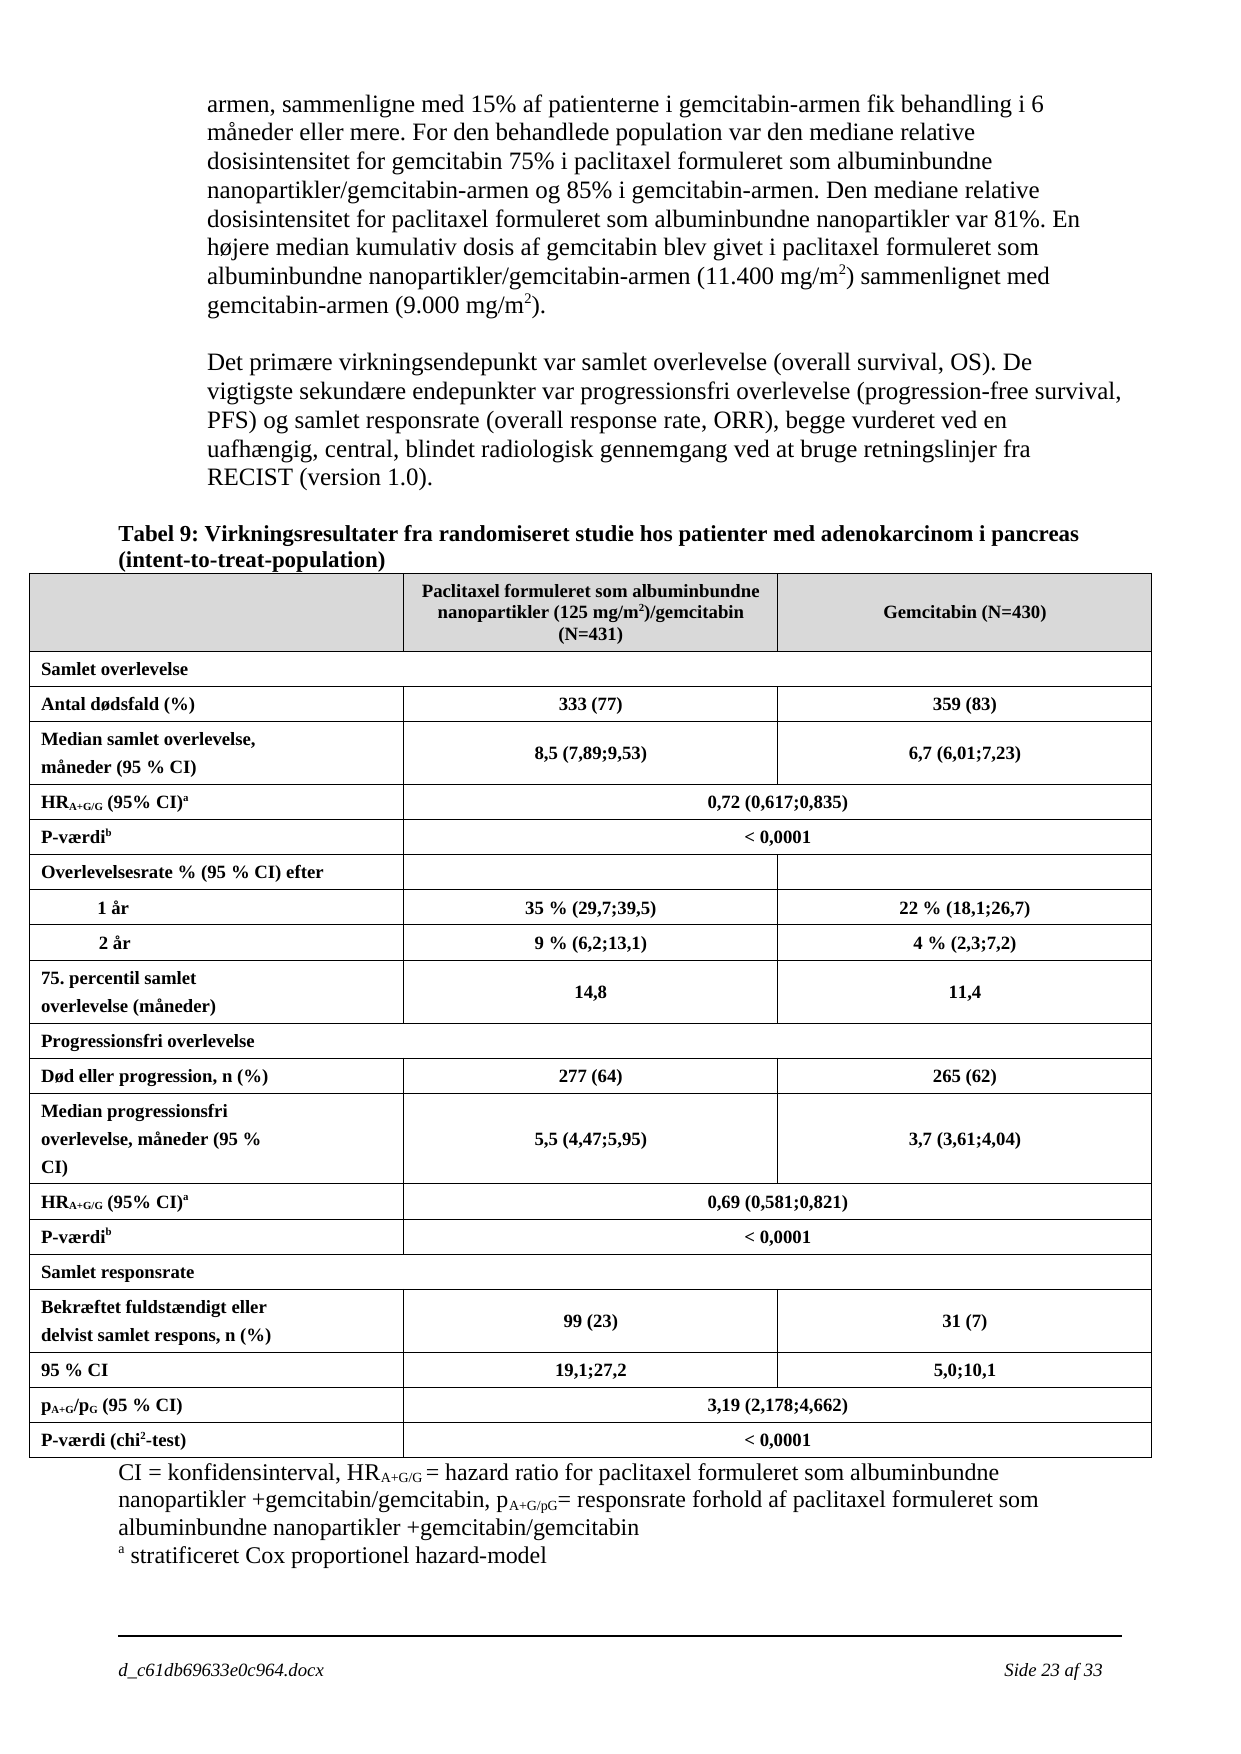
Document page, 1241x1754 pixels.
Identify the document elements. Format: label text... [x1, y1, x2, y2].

table_cell [778, 855, 1151, 889]
table_cell pA+G/pG (95 % CI) [30, 1388, 403, 1422]
table_cell 3,19 (2,178;4,662) [404, 1388, 1151, 1422]
table_cell 8,5 (7,89;9,53) [404, 722, 777, 784]
text a stratificeret Cox proportionel hazard-model [118, 1541, 1122, 1568]
table_cell 75. percentil samlet overlevelse (måneder) [30, 961, 403, 1022]
table_cell Samlet responsrate [30, 1255, 1151, 1289]
table_cell 5,0;10,1 [778, 1353, 1151, 1387]
table_cell < 0,0001 [404, 1423, 1151, 1457]
table_cell 99 (23) [404, 1290, 777, 1352]
table_cell HRA+G/G (95% CI)a [30, 785, 403, 819]
table_cell 2 år [30, 925, 403, 959]
table_header Gemcitabin (N=430) [778, 574, 1151, 651]
table_cell 9 % (6,2;13,1) [404, 925, 777, 959]
table_cell 333 (77) [404, 687, 777, 721]
table_cell 35 % (29,7;39,5) [404, 890, 777, 924]
table_cell 4 % (2,3;7,2) [778, 925, 1151, 959]
table_cell 3,7 (3,61;4,04) [778, 1094, 1151, 1183]
table_cell 0,69 (0,581;0,821) [404, 1184, 1151, 1218]
table_cell 95 % CI [30, 1353, 403, 1387]
text CI = konfidensinterval, HRA+G/G = hazard ratio for paclitaxel formuleret som albuminbundne nanopartikler +gemcitabin/gemcitabin, pA+G/pG= responsrate forhold af paclitaxel formuleret som albuminbundne nanopartikler +gemcitabin/gemcitabin [118, 1458, 1122, 1541]
table_header Paclitaxel formuleret som albuminbundne nanopartikler (125 mg/m2)/gemcitabin (N=431) [404, 574, 777, 651]
table_cell 265 (62) [778, 1059, 1151, 1093]
table_cell P-værdi (chi2-test) [30, 1423, 403, 1457]
table_cell Bekræftet fuldstændigt eller delvist samlet respons, n (%) [30, 1290, 403, 1352]
table_cell [404, 855, 777, 889]
table_cell < 0,0001 [404, 1220, 1151, 1253]
table_cell Antal dødsfald (%) [30, 687, 403, 721]
table_cell 31 (7) [778, 1290, 1151, 1352]
table_cell Median progressionsfri overlevelse, måneder (95 % CI) [30, 1094, 403, 1183]
table_cell Død eller progression, n (%) [30, 1059, 403, 1093]
table_cell < 0,0001 [404, 820, 1151, 854]
table_cell Median samlet overlevelse, måneder (95 % CI) [30, 722, 403, 784]
text Det primære virkningsendepunkt var samlet overlevelse (overall survival, OS). De vigtigste sekundære endepunkter var progressionsfri overlevelse (progression-free survival, PFS) og samlet responsrate (overall response rate, ORR), begge vurderet ved en uafhængig, central, blindet radiologisk gennemgang ved at bruge retningslinjer fra RECIST (version 1.0). [207, 347, 1122, 491]
table_header [30, 574, 403, 651]
table_cell P-værdib [30, 1220, 403, 1253]
table_cell HRA+G/G (95% CI)a [30, 1184, 403, 1218]
table_cell Progressionsfri overlevelse [30, 1024, 1151, 1057]
table_cell Overlevelsesrate % (95 % CI) efter [30, 855, 403, 889]
table_cell 6,7 (6,01;7,23) [778, 722, 1151, 784]
table_cell 277 (64) [404, 1059, 777, 1093]
table_cell 1 år [30, 890, 403, 924]
table_cell 11,4 [778, 961, 1151, 1022]
table_cell P-værdib [30, 820, 403, 854]
table_cell 14,8 [404, 961, 777, 1022]
table_cell 0,72 (0,617;0,835) [404, 785, 1151, 819]
table_cell 359 (83) [778, 687, 1151, 721]
table_cell 5,5 (4,47;5,95) [404, 1094, 777, 1183]
table_cell 19,1;27,2 [404, 1353, 777, 1387]
table_cell Samlet overlevelse [30, 652, 1151, 686]
text Tabel 9: Virkningsresultater fra randomiseret studie hos patienter med adenokarcinom i pancreas (intent-to-treat-population) [118, 520, 1122, 573]
table_cell 22 % (18,1;26,7) [778, 890, 1151, 924]
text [207, 89, 1122, 319]
